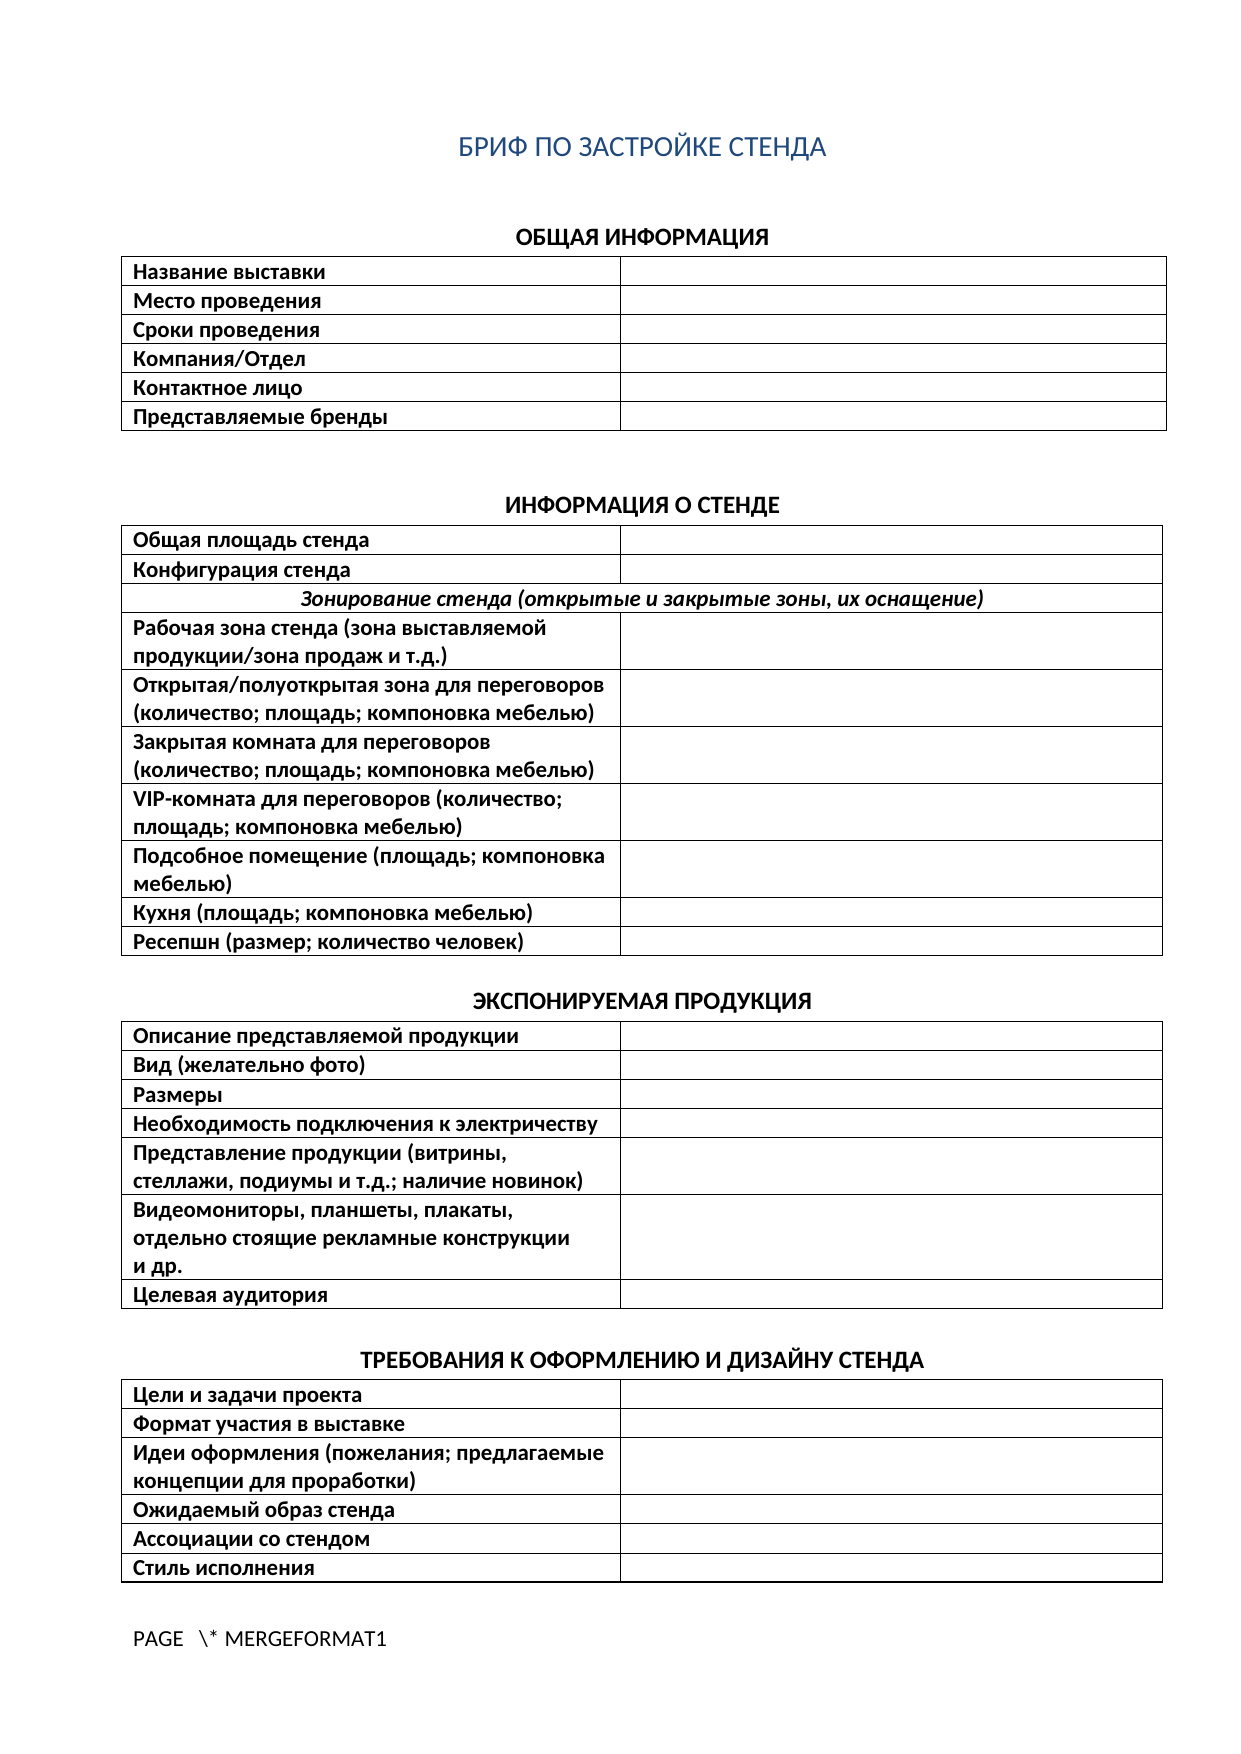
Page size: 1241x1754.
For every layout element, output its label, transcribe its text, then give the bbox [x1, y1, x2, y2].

table_cell [621, 373, 1166, 401]
table_cell VIP-комната для переговоров (количество; площадь; компоновка мебелью) [122, 784, 620, 840]
table_cell Рабочая зона стенда (зона выставляемой продукции/зона продаж и т.д.) [122, 613, 620, 669]
table_cell [621, 784, 1162, 840]
table_cell [621, 286, 1166, 314]
table_cell Подсобное помещение (площадь; компоновка мебелью) [122, 841, 620, 897]
text ЭКСПОНИРУЕМАЯ ПРОДУКЦИЯ [133, 986, 1152, 1016]
table_header Цели и задачи проекта [122, 1380, 620, 1408]
table_cell Кухня (площадь; компоновка мебелью) [122, 898, 620, 926]
table_cell [621, 1409, 1162, 1437]
table_cell Идеи оформления (пожелания; предлагаемые концепции для проработки) [122, 1438, 620, 1494]
table_cell Ожидаемый образ стенда [122, 1495, 620, 1523]
table_cell Ресепшн (размер; количество человек) [122, 927, 620, 955]
table_cell Компания/Отдел [122, 344, 620, 372]
table_header Общая площадь стенда [122, 526, 620, 554]
table_cell Представление продукции (витрины, стеллажи, подиумы и т.д.; наличие новинок) [122, 1138, 620, 1194]
table_cell [621, 841, 1162, 897]
table_cell [621, 727, 1162, 783]
table_cell [621, 402, 1166, 430]
table_cell [621, 1138, 1162, 1194]
table_header [621, 257, 1166, 285]
table_cell Представляемые бренды [122, 402, 620, 430]
table_cell [621, 1495, 1162, 1523]
table_cell [621, 315, 1166, 343]
table_cell [621, 898, 1162, 926]
table_header [621, 1380, 1162, 1408]
table_header [621, 526, 1162, 554]
table_cell Формат участия в выставке [122, 1409, 620, 1437]
table_cell Контактное лицо [122, 373, 620, 401]
table_cell Сроки проведения [122, 315, 620, 343]
table_cell [621, 1195, 1162, 1279]
table_cell Зонирование стенда (открытые и закрытые зоны, их оснащение) [122, 584, 1162, 612]
table_header Описание представляемой продукции [122, 1022, 620, 1049]
table_cell [621, 670, 1162, 726]
table_cell Закрытая комната для переговоров (количество; площадь; компоновка мебелью) [122, 727, 620, 783]
table_cell [621, 1524, 1162, 1552]
table_cell [621, 1051, 1162, 1079]
table_header [621, 1022, 1162, 1049]
text ИНФОРМАЦИЯ О СТЕНДЕ [133, 489, 1152, 520]
table_cell [621, 1554, 1162, 1581]
table_cell Целевая аудитория [122, 1280, 620, 1308]
table_cell [621, 1438, 1162, 1494]
table_cell Вид (желательно фото) [122, 1051, 620, 1079]
table_cell Размеры [122, 1080, 620, 1108]
table_cell [621, 555, 1162, 583]
table_cell [621, 344, 1166, 372]
text ТРЕБОВАНИЯ К ОФОРМЛЕНИЮ И ДИЗАЙНУ СТЕНДА [133, 1344, 1152, 1374]
table_cell Открытая/полуоткрытая зона для переговоров (количество; площадь; компоновка мебелью) [122, 670, 620, 726]
table_cell Конфигурация стенда [122, 555, 620, 583]
text ОБЩАЯ ИНФОРМАЦИЯ [133, 221, 1152, 251]
table_cell [621, 1280, 1162, 1308]
table_cell Видеомониторы, планшеты, плакаты, отдельно стоящие рекламные конструкции и др. [122, 1195, 620, 1279]
table_cell Ассоциации со стендом [122, 1524, 620, 1552]
table_cell Стиль исполнения [122, 1554, 620, 1581]
table_header Название выставки [122, 257, 620, 285]
table_cell [621, 927, 1162, 955]
table_cell [621, 613, 1162, 669]
table_cell [621, 1109, 1162, 1137]
table_cell [621, 1080, 1162, 1108]
text БРИФ ПО ЗАСТРОЙКЕ СТЕНДА [133, 128, 1152, 196]
table_cell Место проведения [122, 286, 620, 314]
table_cell Необходимость подключения к электричеству [122, 1109, 620, 1137]
